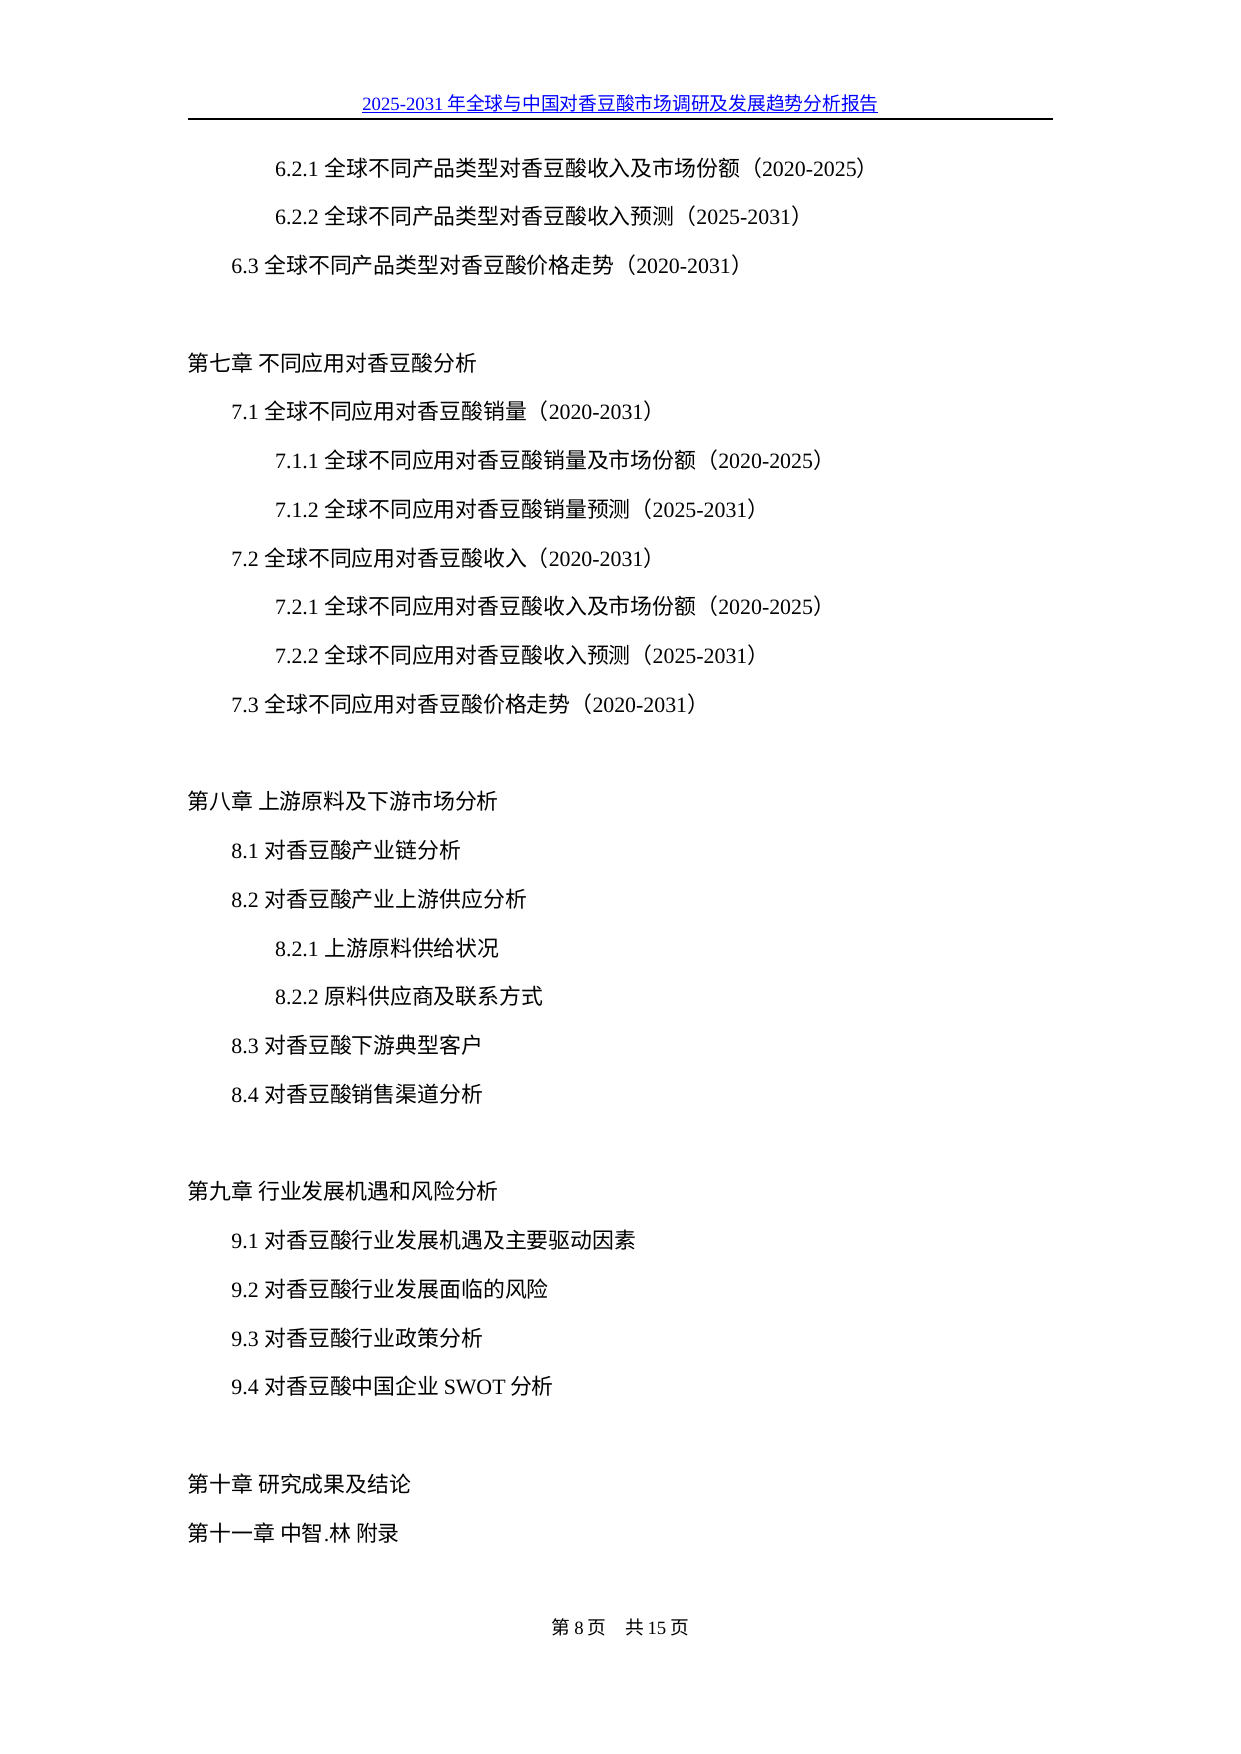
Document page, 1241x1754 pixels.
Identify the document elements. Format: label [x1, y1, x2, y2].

text [187, 150, 1053, 1548]
